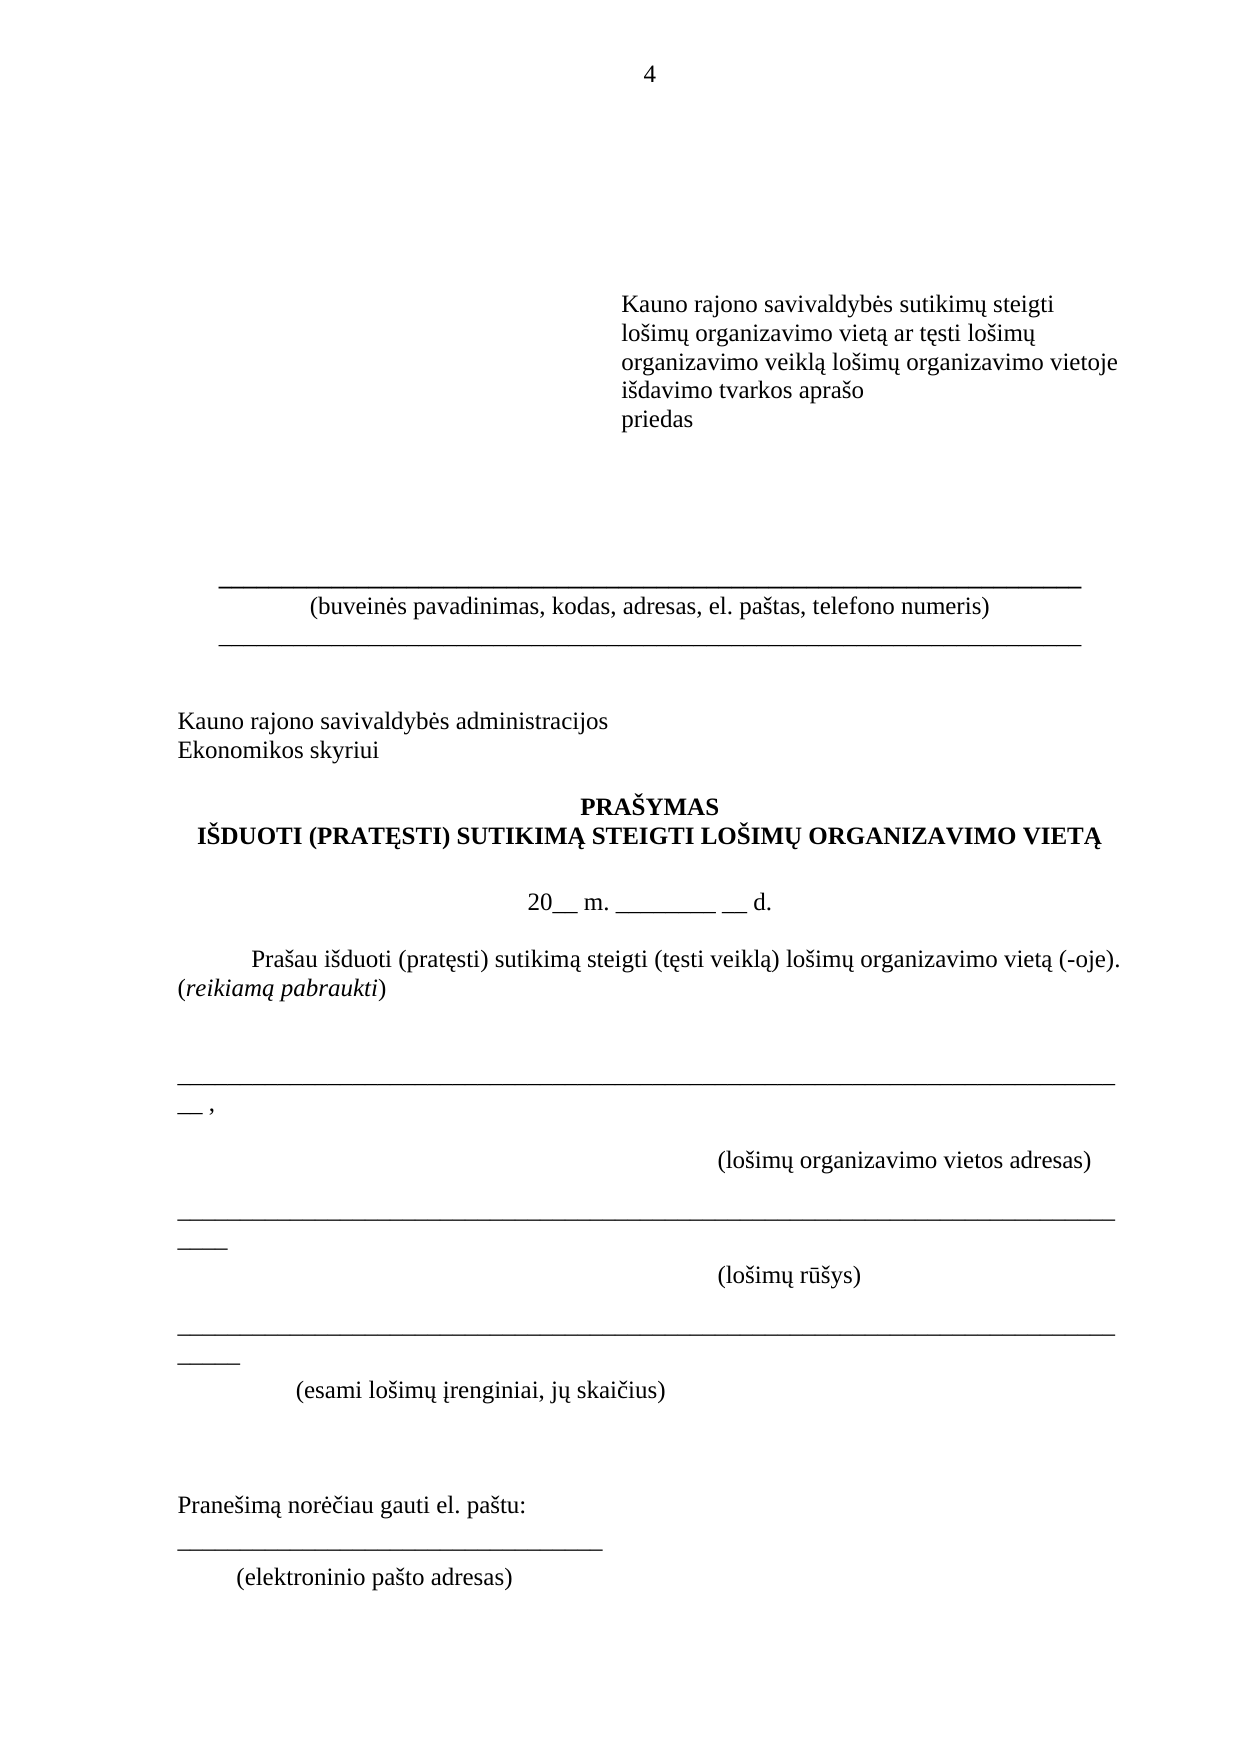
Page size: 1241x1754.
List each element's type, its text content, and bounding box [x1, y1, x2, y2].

text priedas [621, 404, 1122, 433]
text (buveinės pavadinimas, kodas, adresas, el. paštas, telefono numeris) [177, 591, 1122, 620]
text _____________________________________________________________________________ , [177, 1030, 1122, 1117]
text Kauno rajono savivaldybės administracijos [177, 706, 1122, 735]
text (elektroninio pašto adresas) [177, 1562, 1122, 1591]
text ––––––––––––––––––––––––––––––––––––––––––––––––––––––––––––––––––––––––––––––– [177, 1203, 1122, 1260]
text –––––––––––––––––––––––––––––––––– [177, 1533, 1122, 1562]
text (lošimų rūšys) [582, 1260, 1122, 1289]
text Ekonomikos skyriui [177, 735, 1122, 763]
text _____________________________________________________________________ [177, 562, 1122, 591]
text (esami lošimų įrenginiai, jų skaičius) [177, 1375, 1122, 1404]
text –––––––––––––––––––––––––––––––––––––––––––––––––––––––––––––––––––––––––––––––– [177, 1318, 1122, 1375]
text Prašau išduoti (pratęsti) sutikimą steigti (tęsti veiklą) lošimų organizavimo vietą (-oje). [177, 944, 1122, 973]
text (lošimų organizavimo vietos adresas) [582, 1145, 1122, 1174]
text IŠDUOTI (PRATĘSTI) SUTIKIMĄ STEIGTI LOŠIMŲ ORGANIZAVIMO VIETĄ [177, 821, 1122, 850]
text (reikiamą pabraukti) [177, 973, 1122, 1002]
text Kauno rajono savivaldybės sutikimų steigti lošimų organizavimo vietą ar tęsti lošimų organizavimo veiklą lošimų organizavimo vietoje išdavimo tvarkos aprašo [621, 289, 1122, 404]
text _____________________________________________________________________ [177, 620, 1122, 648]
text Pranešimą norėčiau gauti el. paštu: [177, 1490, 1122, 1519]
text 20__ m. ________ __ d. [177, 887, 1122, 915]
text PRAŠYMAS [177, 792, 1122, 821]
